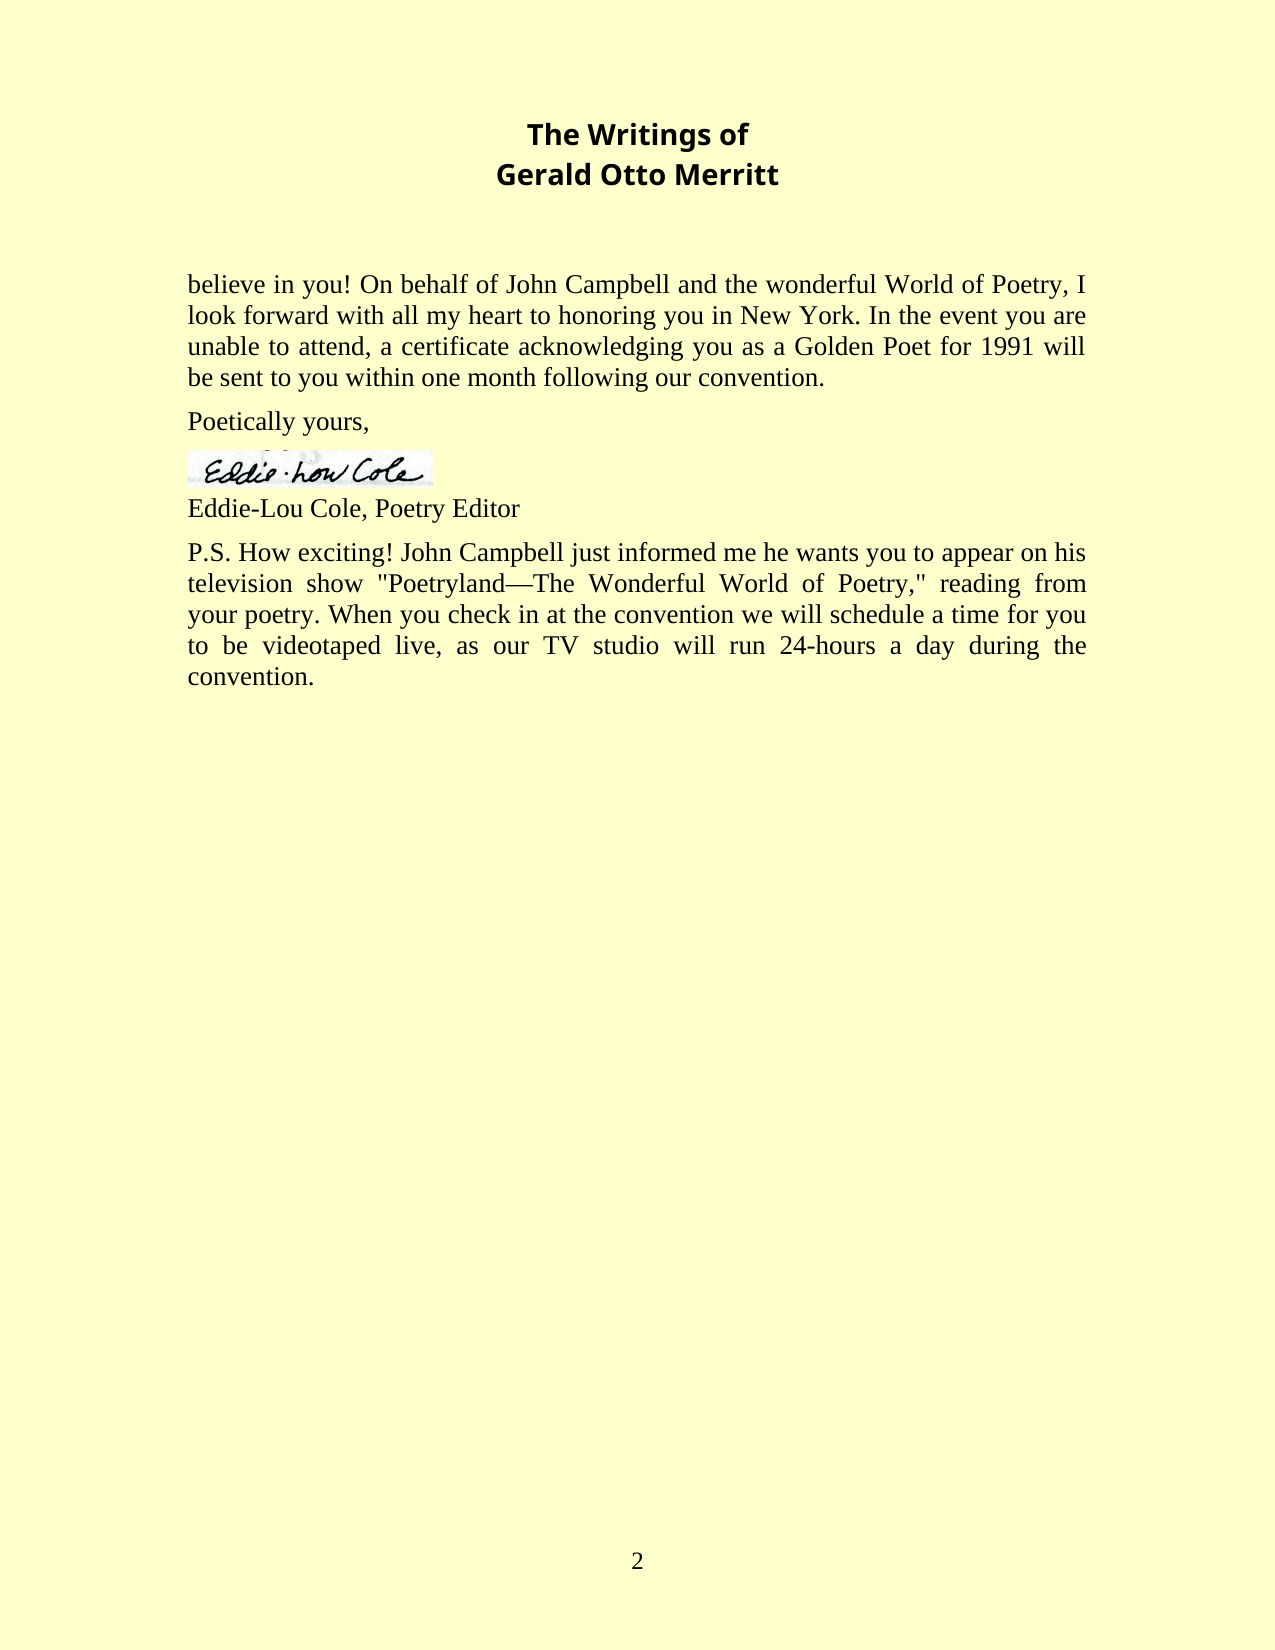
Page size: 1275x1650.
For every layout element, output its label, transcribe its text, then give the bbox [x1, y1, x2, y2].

text Poetically yours, [187, 405, 1087, 436]
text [187, 268, 1087, 392]
text Eddie-Lou Cole, Poetry Editor [187, 492, 1087, 523]
text P.S. How exciting! John Campbell just informed me he wants you to appear on his television show "Poetryland—The Wonderful World of Poetry," reading from your poetry. When you check in at the convention we will schedule a time for you to be videotaped live, as our TV studio will run 24-hours a day during the convention. [187, 536, 1087, 692]
